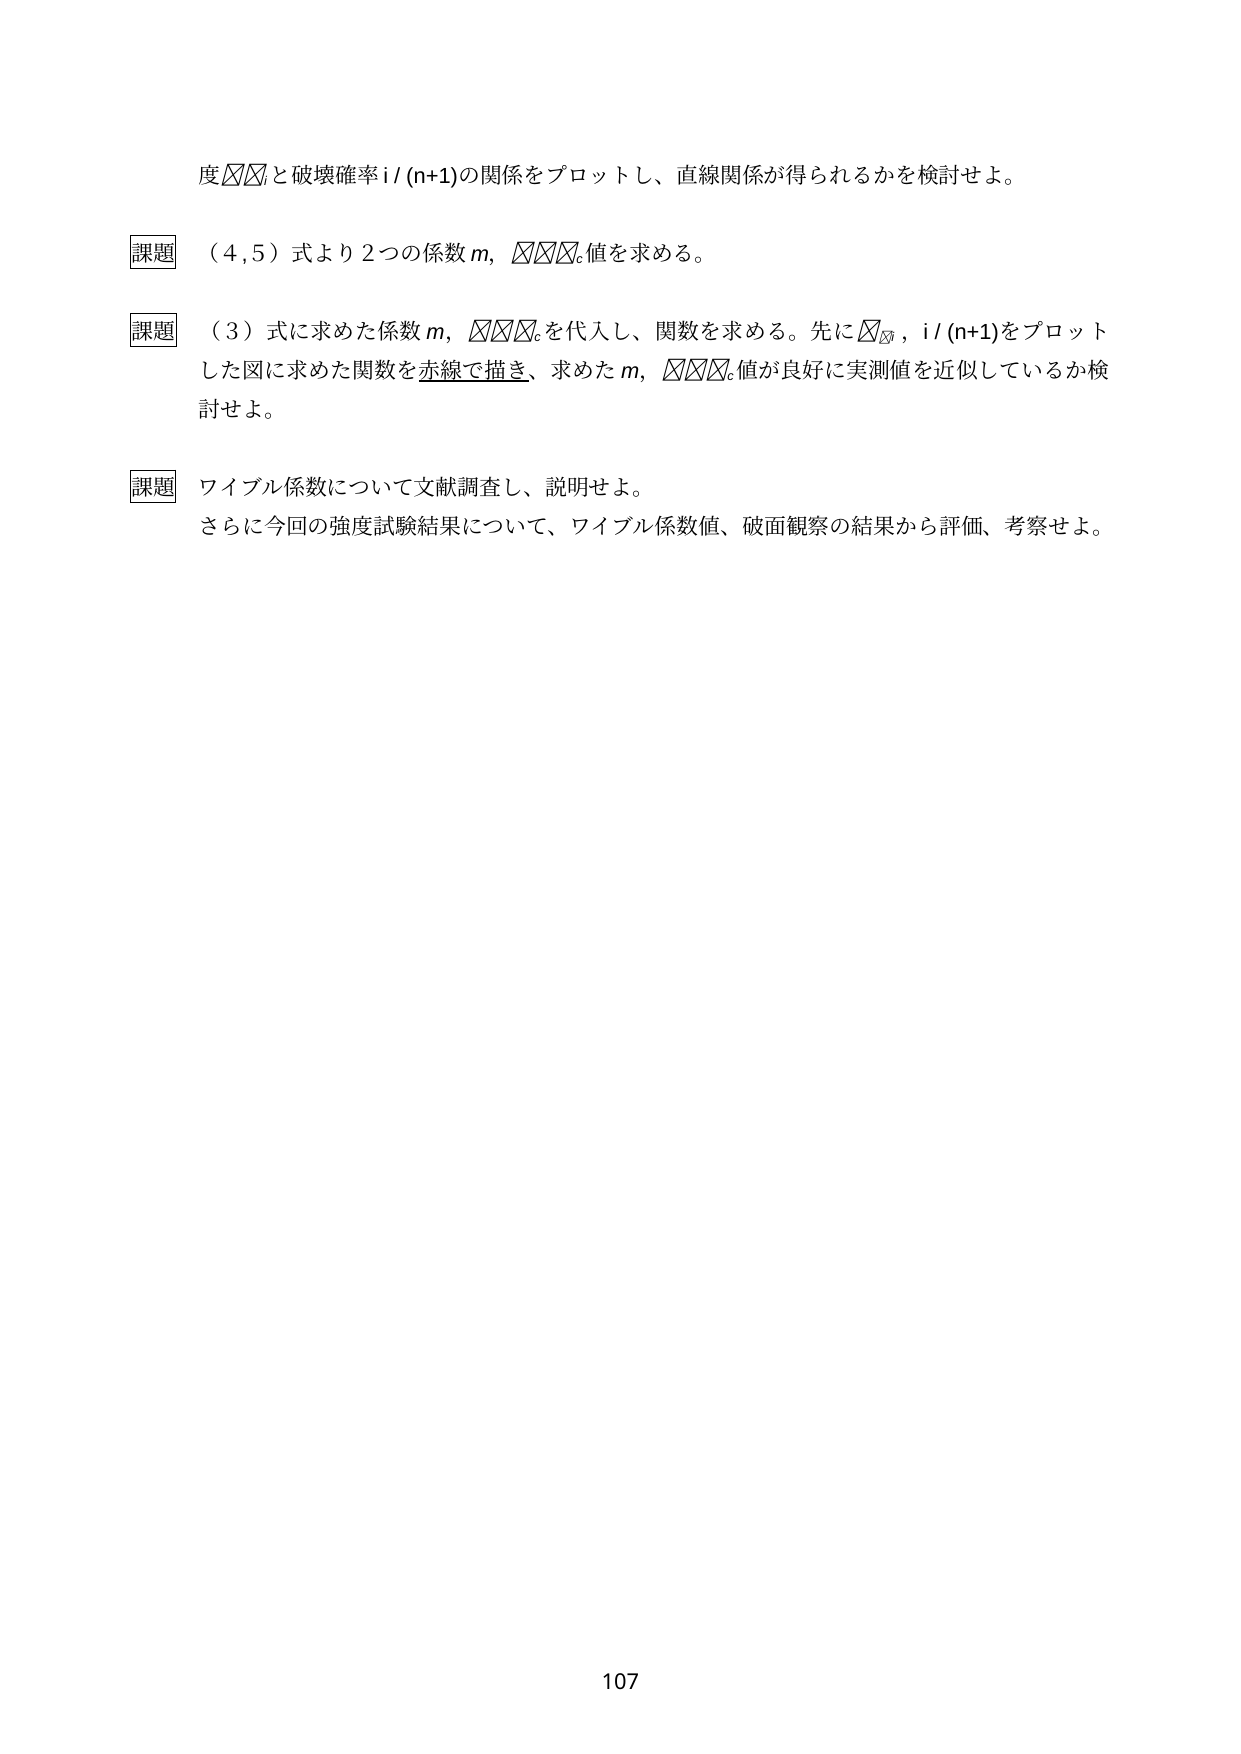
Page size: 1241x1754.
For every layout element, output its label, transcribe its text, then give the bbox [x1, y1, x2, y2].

text 課題 （４,５）式より２つの係数m，c値を求める。 [130, 232, 1110, 271]
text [130, 154, 1110, 193]
text 課題 ワイブル係数について文献調査し、説明せよ。 [130, 467, 1110, 506]
text 課題 （３）式に求めた係数m，cを代入し、関数を求める。先にi ，i / (n+1)をプロットした図に求めた関数を赤線で描き、求めたm，c値が良好に実測値を近似しているか検討せよ。 [130, 311, 1110, 428]
text さらに今回の強度試験結果について、ワイブル係数値、破面観察の結果から評価、考察せよ。 [198, 506, 1110, 545]
